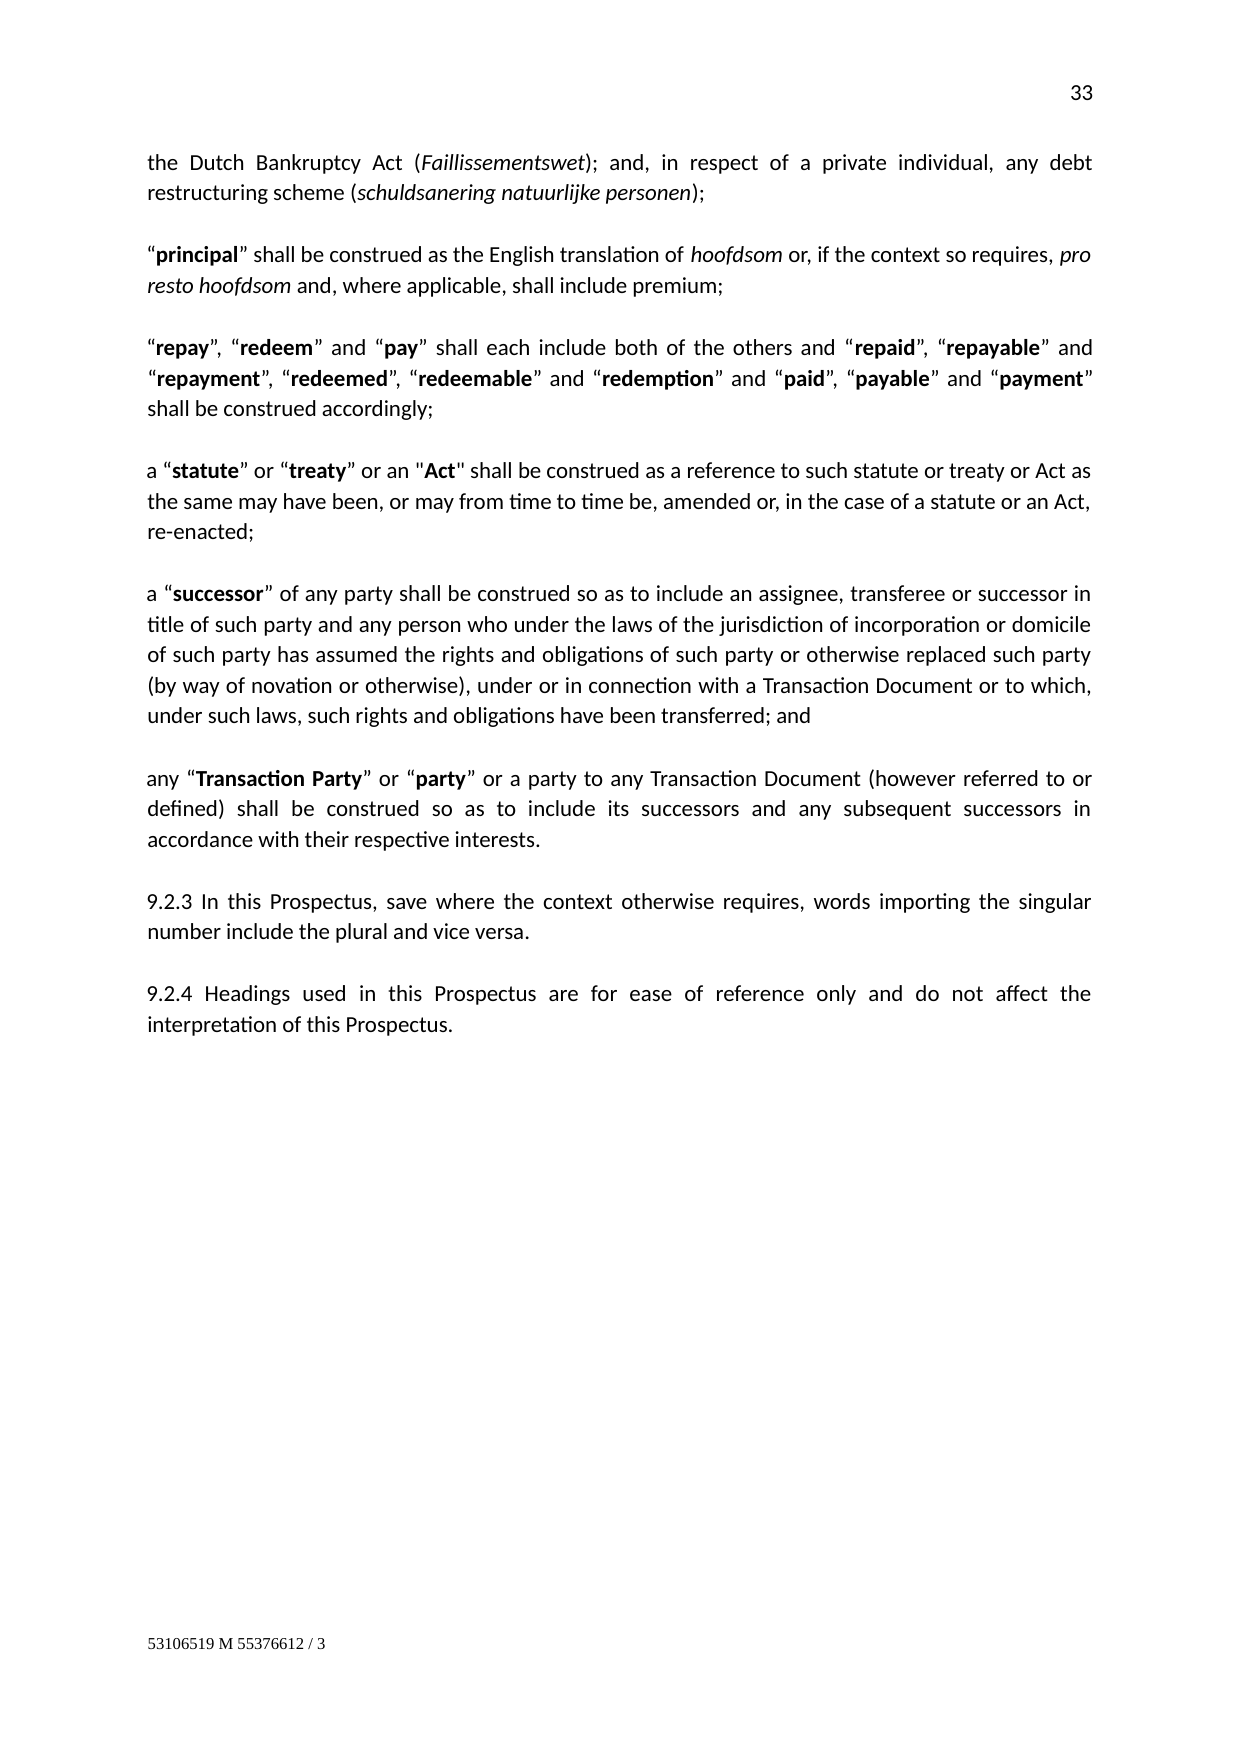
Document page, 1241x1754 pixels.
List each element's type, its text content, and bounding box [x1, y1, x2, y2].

text a “successor” of any party shall be construed so as to include an assignee, transferee or successor in title of such party and any person who under the laws of the jurisdiction of incorporation or domicile of such party has assumed the rights and obligations of such party or otherwise replaced such party (by way of novation or otherwise), under or in connection with a Transaction Document or to which, under such laws, such rights and obligations have been transferred; and [146, 579, 1093, 730]
text 9.2.3 In this Prospectus, save where the context otherwise requires, words importing the singular number include the plural and vice versa. [146, 887, 1093, 945]
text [146, 148, 1093, 207]
text a “statute” or “treaty” or an "Act" shall be construed as a reference to such statute or treaty or Act as the same may have been, or may from time to time be, amended or, in the case of a statute or an Act, re-enacted; [146, 456, 1093, 545]
text “repay”, “redeem” and “pay” shall each include both of the others and “repaid”, “repayable” and “repayment”, “redeemed”, “redeemable” and “redemption” and “paid”, “payable” and “payment” shall be construed accordingly; [146, 333, 1093, 422]
text 9.2.4 Headings used in this Prospectus are for ease of reference only and do not affect the interpretation of this Prospectus. [146, 979, 1093, 1038]
text any “Transaction Party” or “party” or a party to any Transaction Document (however referred to or defined) shall be construed so as to include its successors and any subsequent successors in accordance with their respective interests. [146, 764, 1093, 853]
text “principal” shall be construed as the English translation of hoofdsom or, if the context so requires, pro resto hoofdsom and, where applicable, shall include premium; [146, 241, 1093, 299]
